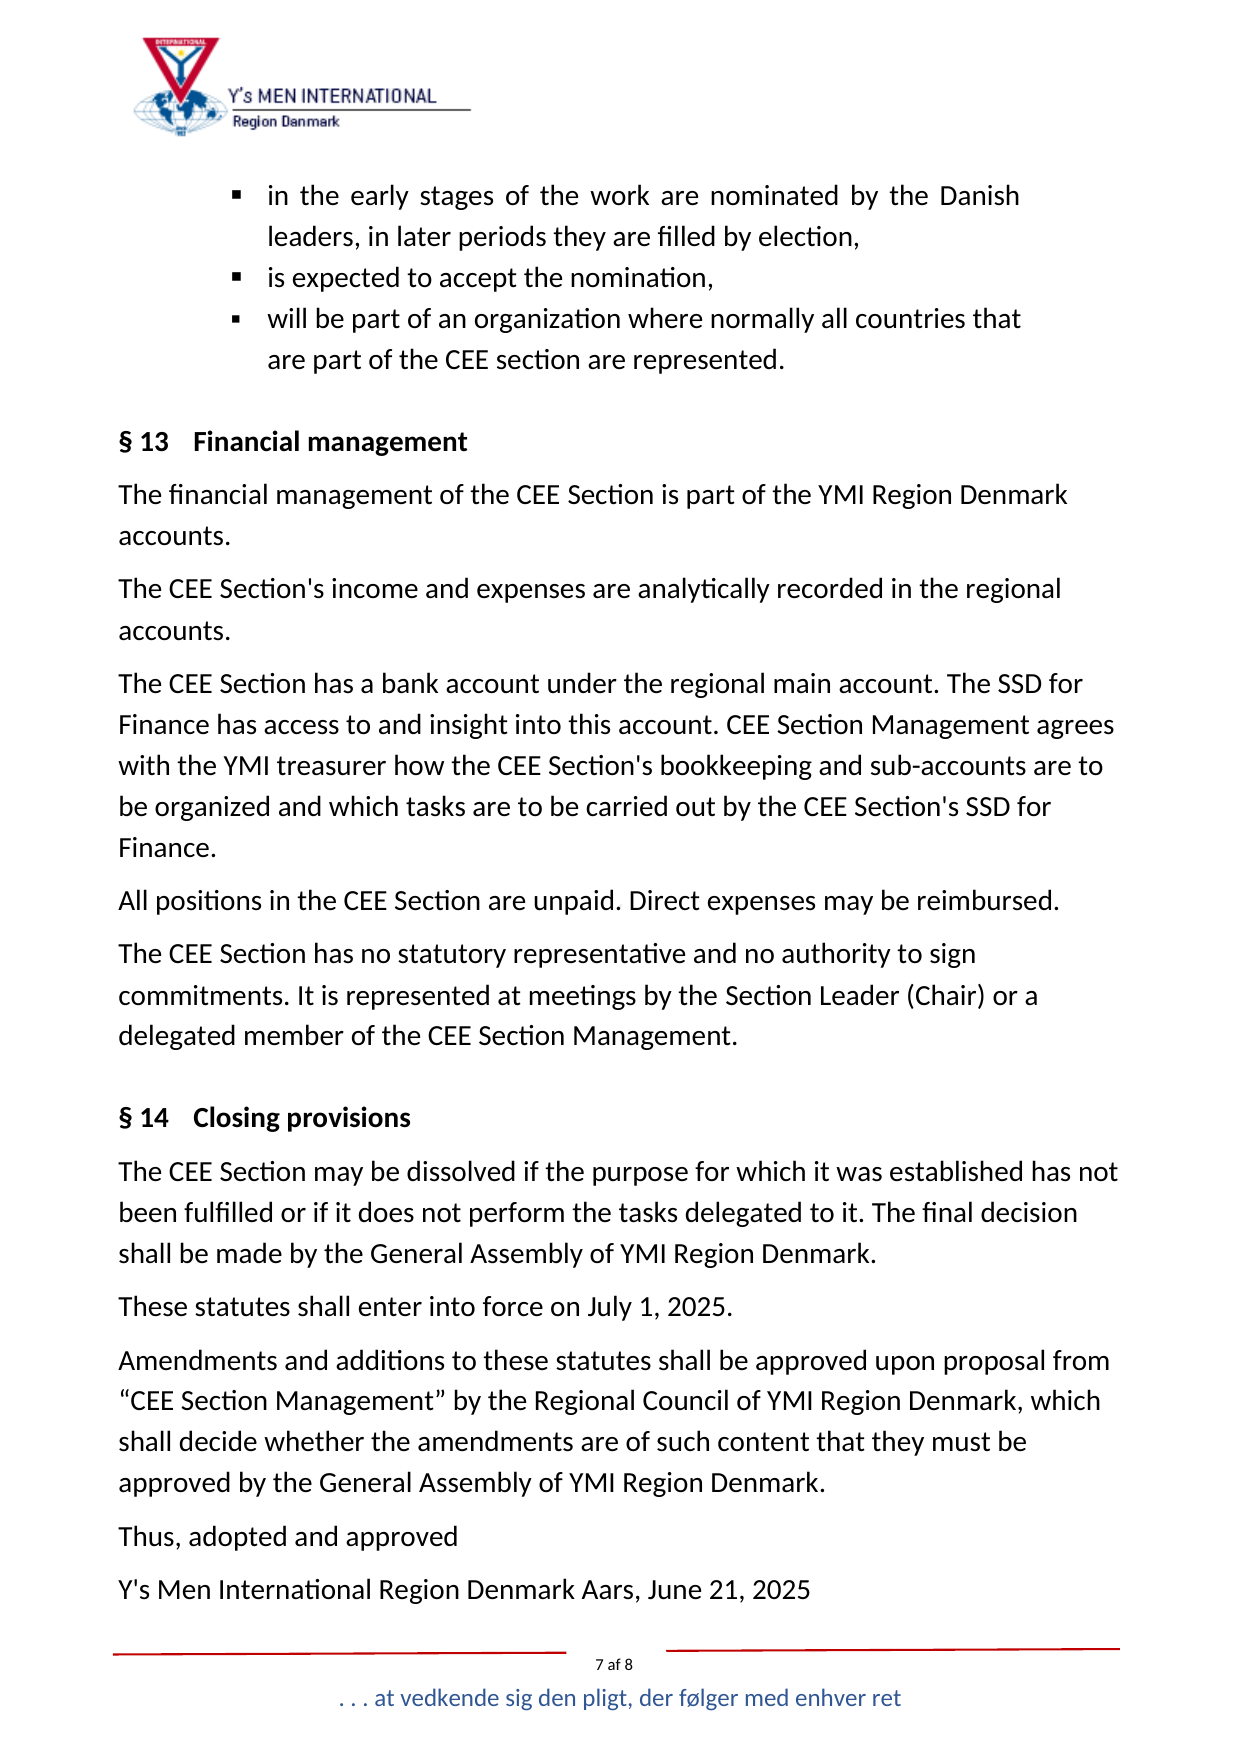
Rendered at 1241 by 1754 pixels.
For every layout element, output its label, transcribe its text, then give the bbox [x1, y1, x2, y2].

text Amendments and additions to these statutes shall be approved upon proposal from “CEE Section Management” by the Regional Council of YMI Region Denmark, which shall decide whether the amendments are of such content that they must be approved by the General Assembly of YMI Region Denmark. [118, 1342, 1122, 1500]
text The CEE Section may be dissolved if the purpose for which it was established has not been fulfilled or if it does not perform the tasks delegated to it. The final decision shall be made by the General Assembly of YMI Region Denmark. [118, 1153, 1122, 1270]
text § 13 Financial management [118, 423, 1122, 458]
text The CEE Section has a bank account under the regional main account. The SSD for Finance has access to and insight into this account. CEE Section Management agrees with the YMI treasurer how the CEE Section's bookkeeping and sub-accounts are to be organized and which tasks are to be carried out by the CEE Section's SSD for Finance. [118, 665, 1122, 864]
text Thus, adopted and approved [118, 1518, 1122, 1553]
text The financial management of the CEE Section is part of the YMI Region Denmark accounts. [118, 476, 1122, 553]
text The CEE Section's income and expenses are analytically recorded in the regional accounts. [118, 571, 1122, 647]
text The CEE Section has no statutory representative and no authority to sign commitments. It is represented at meetings by the Section Leader (Chair) or a delegated member of the CEE Section Management. [118, 936, 1122, 1053]
text All positions in the CEE Section are unpaid. Direct expenses may be reimbursed. [118, 882, 1122, 918]
picture [120, 35, 490, 138]
list will be part of an organization where normally all countries that are part of the CEE section are represented. [230, 300, 1022, 377]
text § 14 Closing provisions [118, 1099, 1122, 1135]
list in the early stages of the work are nominated by the Danish leaders, in later periods they are filled by election, [229, 177, 1022, 254]
list is expected to accept the nomination, [229, 259, 1022, 295]
text These statutes shall enter into force on July 1, 2025. [118, 1288, 1122, 1324]
text Y's Men International Region Denmark Aars, June 21, 2025 [118, 1571, 1122, 1607]
